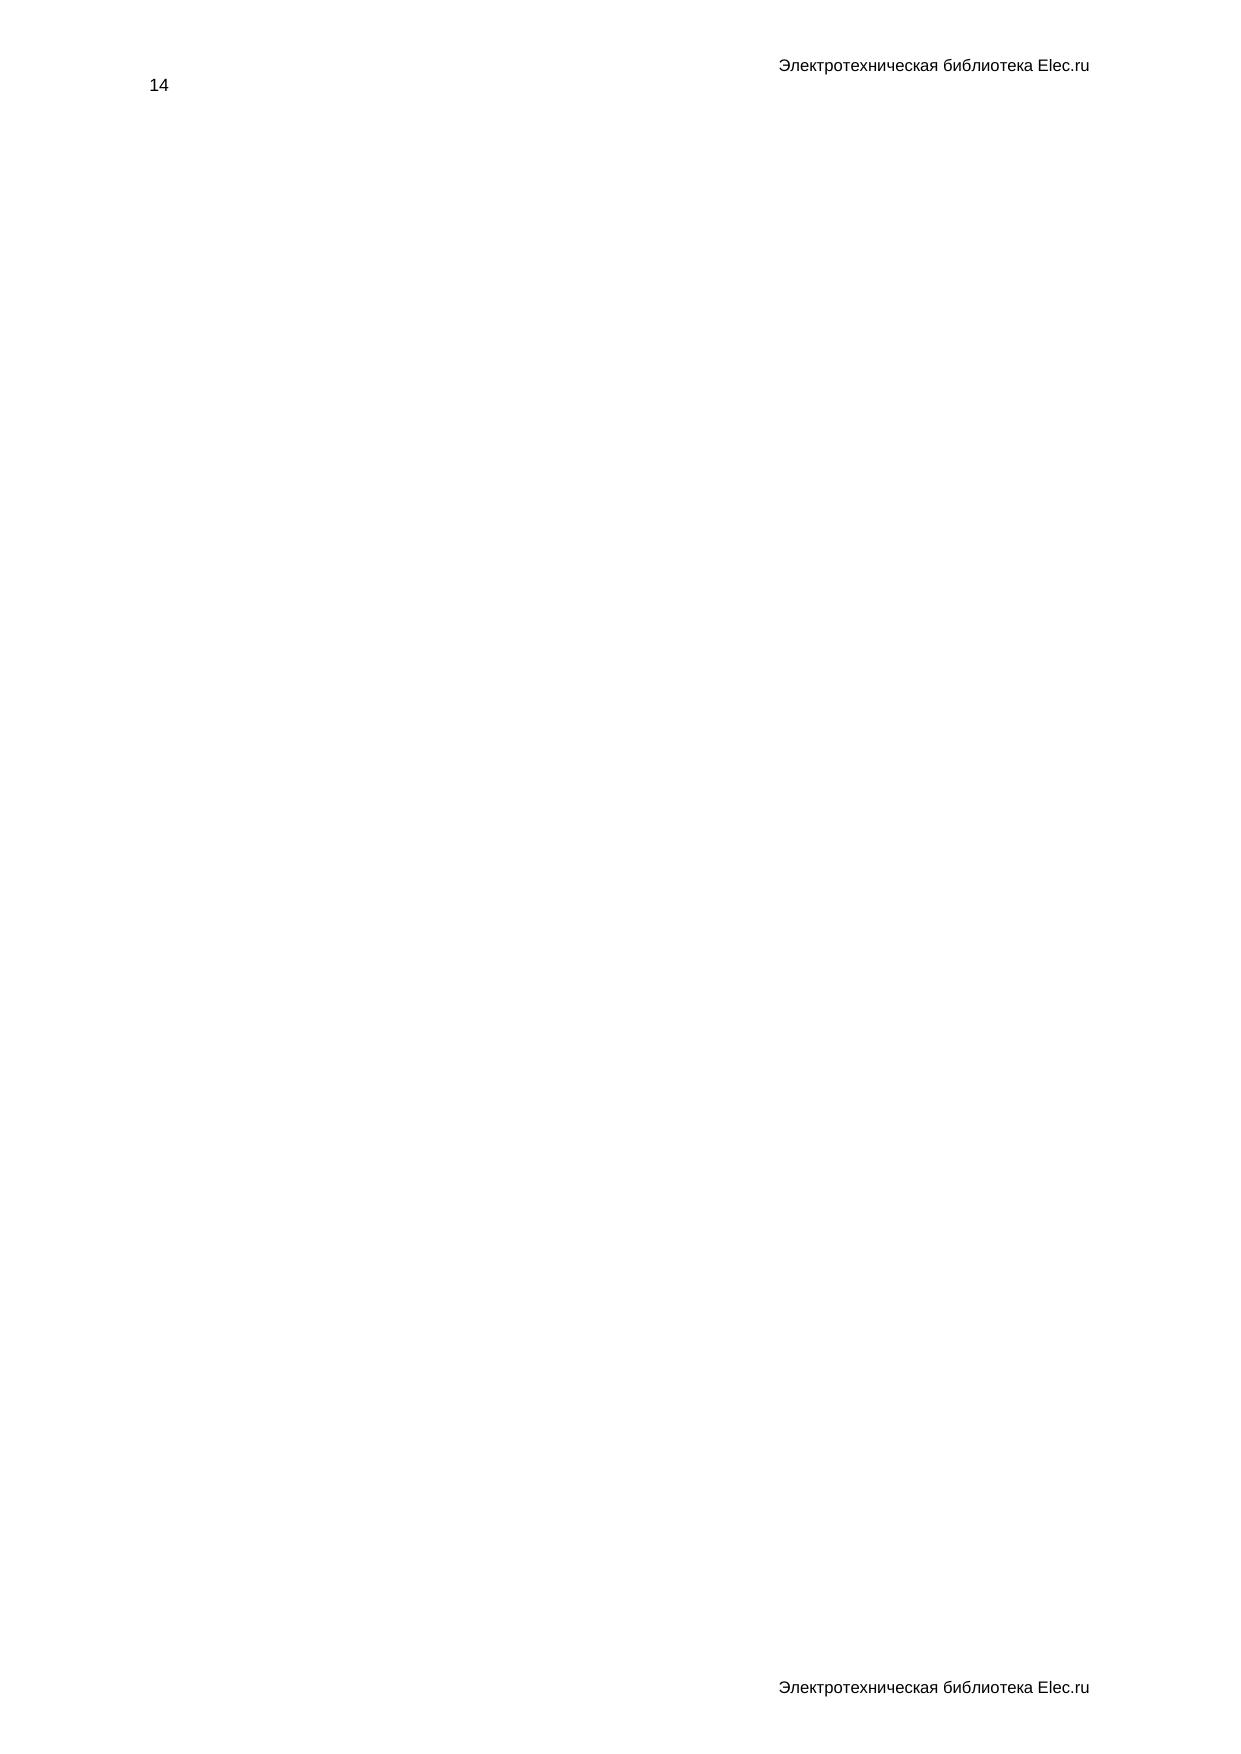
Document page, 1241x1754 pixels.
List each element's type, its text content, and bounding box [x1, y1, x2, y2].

text 14 [149, 75, 1165, 95]
